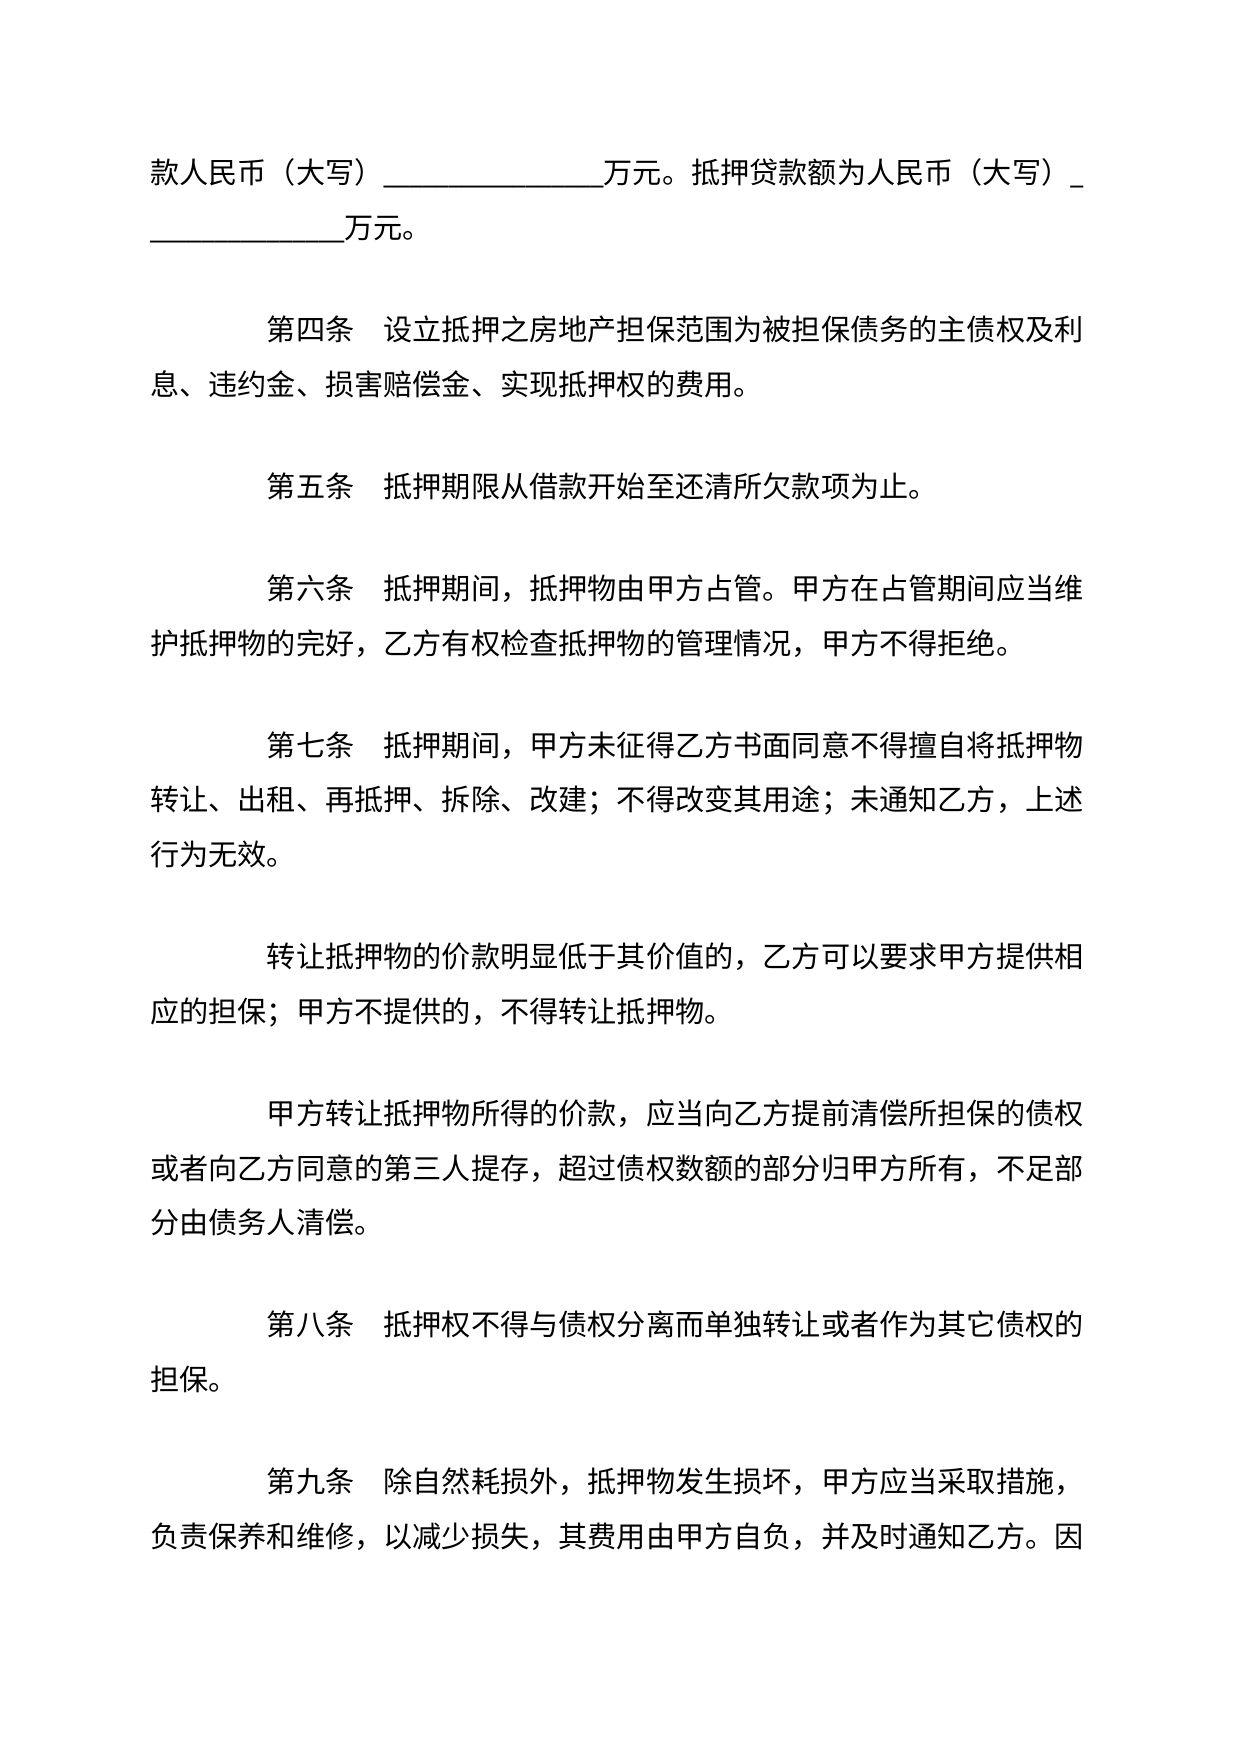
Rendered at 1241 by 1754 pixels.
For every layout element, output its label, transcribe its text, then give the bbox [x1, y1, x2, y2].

text 转让抵押物的价款明显低于其价值的，乙方可以要求甲方提供相应的担保；甲方不提供的，不得转让抵押物。 [150, 934, 1090, 1031]
text 第八条 抵押权不得与债权分离而单独转让或者作为其它债权的担保。 [150, 1302, 1090, 1399]
text 第六条 抵押期间，抵押物由甲方占管。甲方在占管期间应当维护抵押物的完好，乙方有权检查抵押物的管理情况，甲方不得拒绝。 [150, 565, 1090, 663]
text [150, 1458, 1090, 1556]
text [150, 150, 1090, 247]
text 第四条 设立抵押之房地产担保范围为被担保债务的主债权及利息、违约金、损害赔偿金、实现抵押权的费用。 [150, 307, 1090, 404]
text 甲方转让抵押物所得的价款，应当向乙方提前清偿所担保的债权或者向乙方同意的第三人提存，超过债权数额的部分归甲方所有，不足部分由债务人清偿。 [150, 1090, 1090, 1242]
text 第五条 抵押期限从借款开始至还清所欠款项为止。 [150, 464, 1090, 506]
text 第七条 抵押期间，甲方未征得乙方书面同意不得擅自将抵押物转让、出租、再抵押、拆除、改建；不得改变其用途；未通知乙方，上述行为无效。 [150, 722, 1090, 874]
